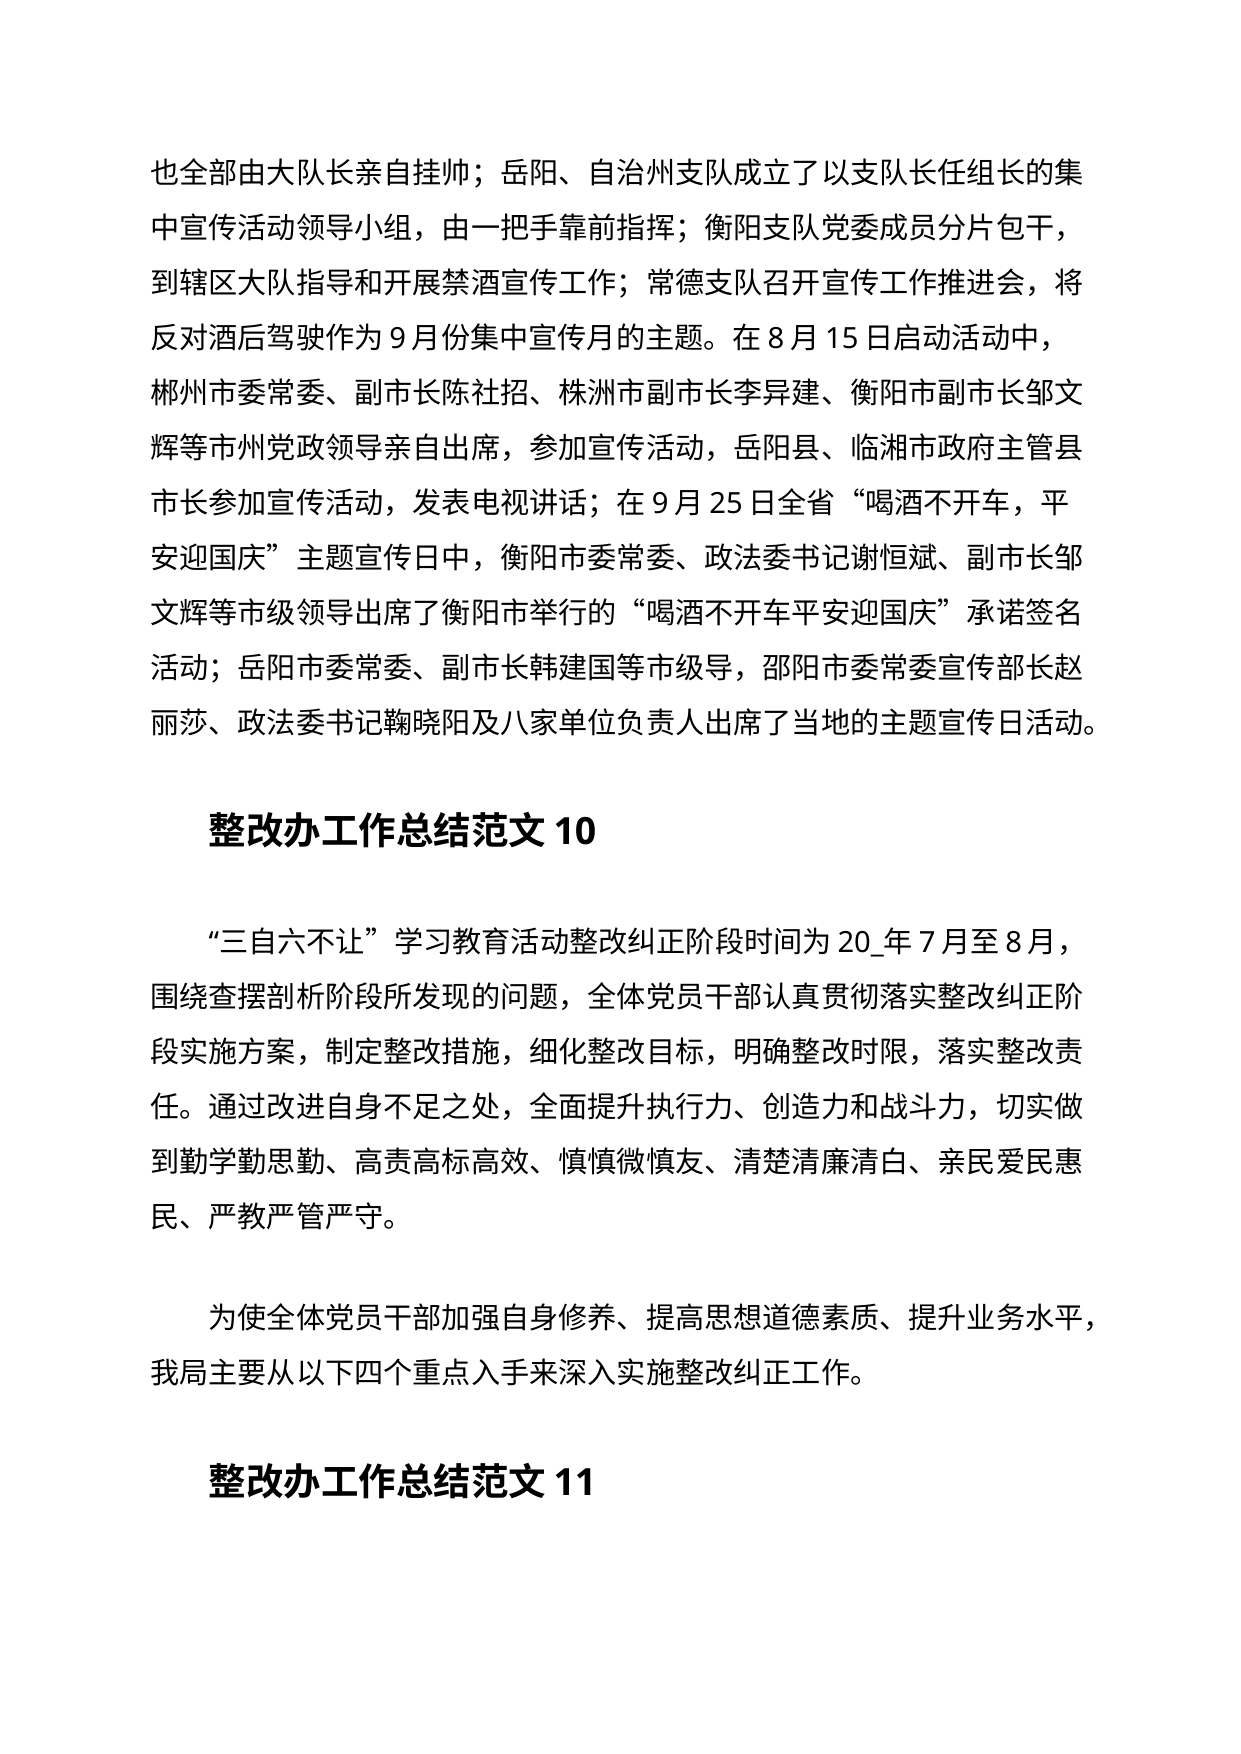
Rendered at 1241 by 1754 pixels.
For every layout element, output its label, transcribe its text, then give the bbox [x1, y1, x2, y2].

text 为使全体党员干部加强自身修养、提高思想道德素质、提升业务水平，我局主要从以下四个重点入手来深入实施整改纠正工作。 [150, 1295, 1090, 1392]
text “三自六不让”学习教育活动整改纠正阶段时间为20_年7月至8月，围绕查摆剖析阶段所发现的问题，全体党员干部认真贯彻落实整改纠正阶段实施方案，制定整改措施，细化整改目标，明确整改时限，落实整改责任。通过改进自身不足之处，全面提升执行力、创造力和战斗力，切实做到勤学勤思勤、高责高标高效、慎慎微慎友、清楚清廉清白、亲民爱民惠民、严教严管严守。 [150, 918, 1090, 1235]
text 整改办工作总结范文11 [150, 1452, 1090, 1506]
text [150, 150, 1090, 741]
text 整改办工作总结范文10 [150, 801, 1090, 855]
